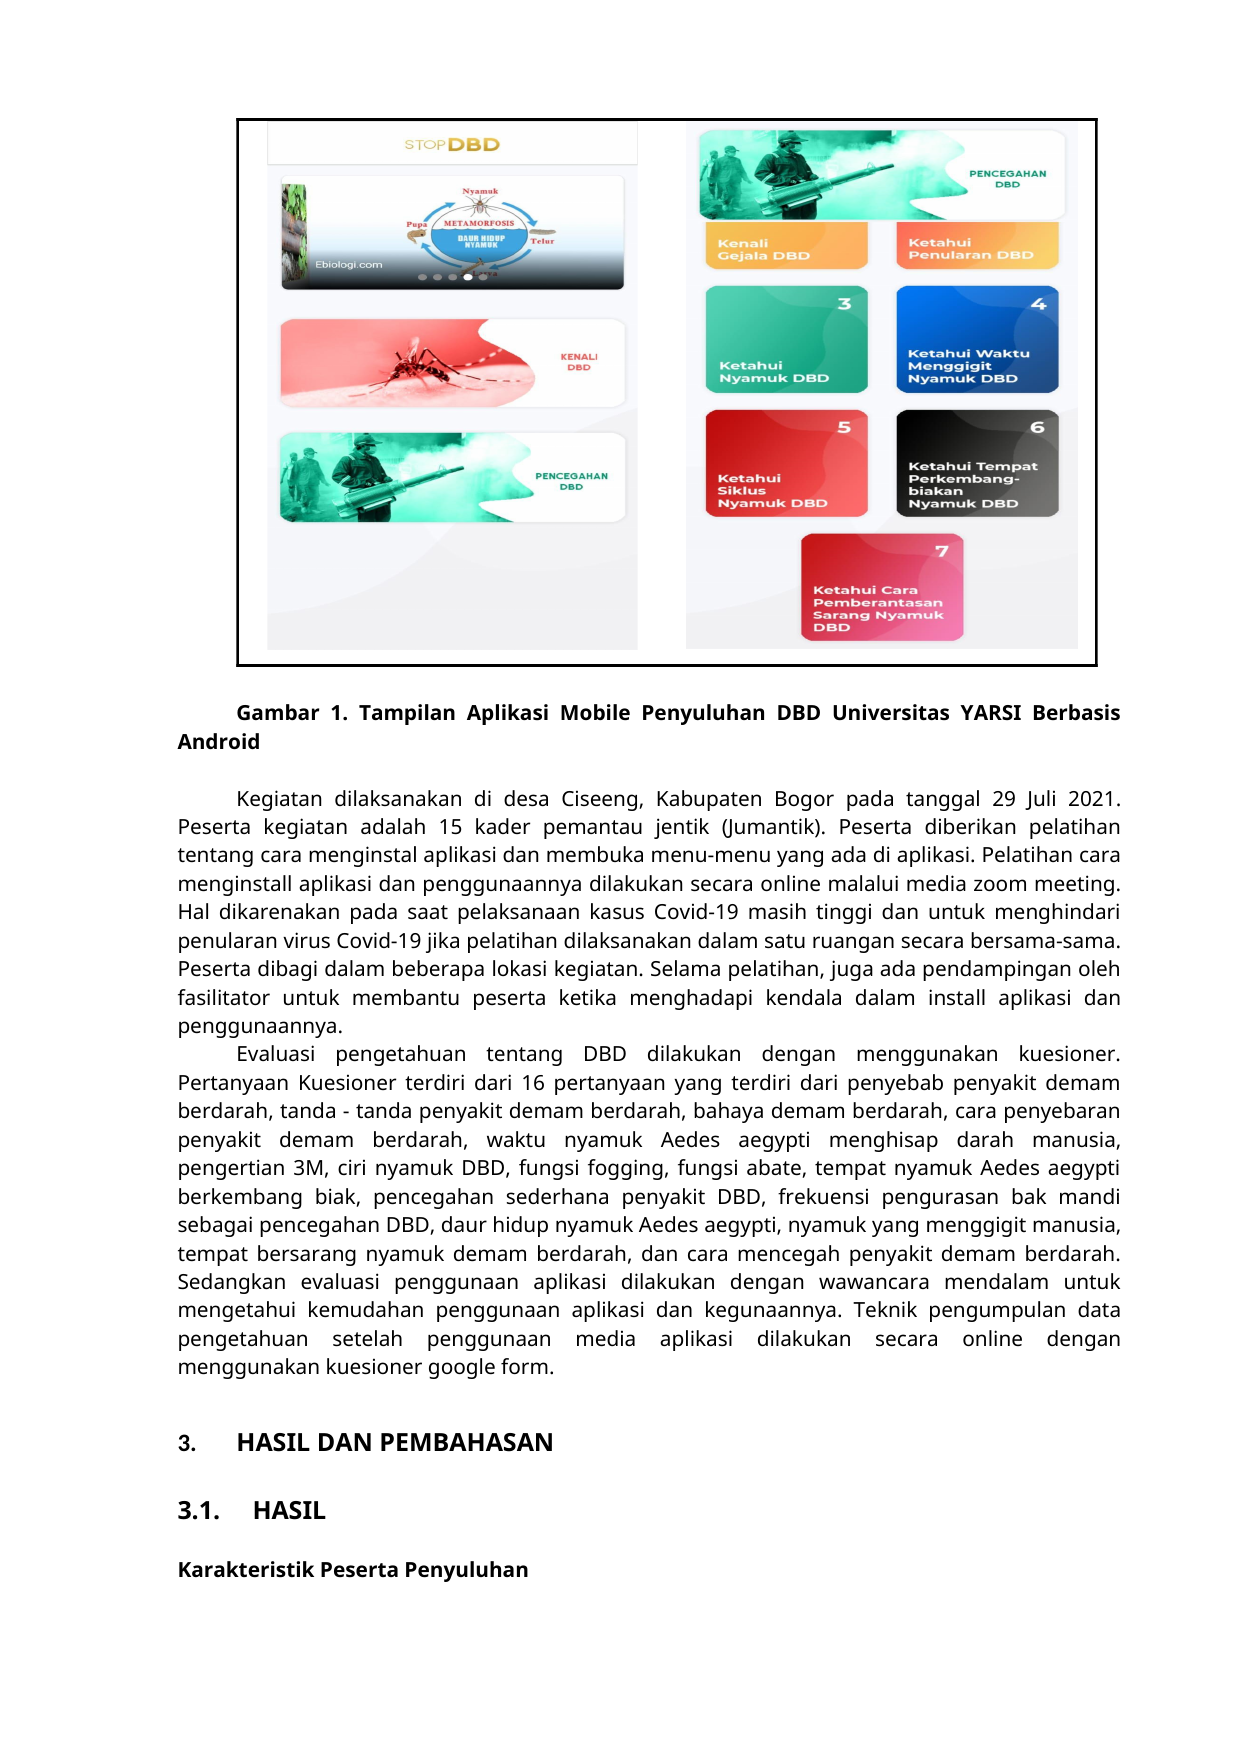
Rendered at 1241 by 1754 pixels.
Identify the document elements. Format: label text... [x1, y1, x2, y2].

list HASIL DAN PEMBAHASAN [177, 1424, 1122, 1459]
list HASIL [177, 1493, 1122, 1527]
text Karakteristik Peserta Penyuluhan [177, 1555, 1122, 1584]
text Kegiatan dilaksanakan di desa Ciseeng, Kabupaten Bogor pada tanggal 29 Juli 2021. Peserta kegiatan adalah 15 kader pemantau jentik (Jumantik). Peserta diberikan pelatihan tentang cara menginstal aplikasi dan membuka menu-menu yang ada di aplikasi. Pelatihan cara menginstall aplikasi dan penggunaannya dilakukan secara online malalui media zoom meeting. Hal dikarenakan pada saat pelaksanaan kasus Covid-19 masih tinggi dan untuk menghindari penularan virus Covid-19 jika pelatihan dilaksanakan dalam satu ruangan secara bersama-sama. Peserta dibagi dalam beberapa lokasi kegiatan. Selama pelatihan, juga ada pendampingan oleh fasilitator untuk membantu peserta ketika menghadapi kendala dalam install aplikasi dan penggunaannya. [177, 784, 1122, 1039]
text Gambar 1. Tampilan Aplikasi Mobile Penyuluhan DBD Universitas YARSI Berbasis Android [177, 698, 1122, 755]
text Evaluasi pengetahuan tentang DBD dilakukan dengan menggunakan kuesioner. Pertanyaan Kuesioner terdiri dari 16 pertanyaan yang terdiri dari penyebab penyakit demam berdarah, tanda - tanda penyakit demam berdarah, bahaya demam berdarah, cara penyebaran penyakit demam berdarah, waktu nyamuk Aedes aegypti menghisap darah manusia, pengertian 3M, ciri nyamuk DBD, fungsi fogging, fungsi abate, tempat nyamuk Aedes aegypti berkembang biak, pencegahan sederhana penyakit DBD, frekuensi pengurasan bak mandi sebagai pencegahan DBD, daur hidup nyamuk Aedes aegypti, nyamuk yang menggigit manusia, tempat bersarang nyamuk demam berdarah, dan cara mencegah penyakit demam berdarah. Sedangkan evaluasi penggunaan aplikasi dilakukan dengan wawancara mendalam untuk mengetahui kemudahan penggunaan aplikasi dan kegunaannya. Teknik pengumpulan data pengetahuan setelah penggunaan media aplikasi dilakukan secara online dengan menggunakan kuesioner google form. [177, 1039, 1122, 1381]
